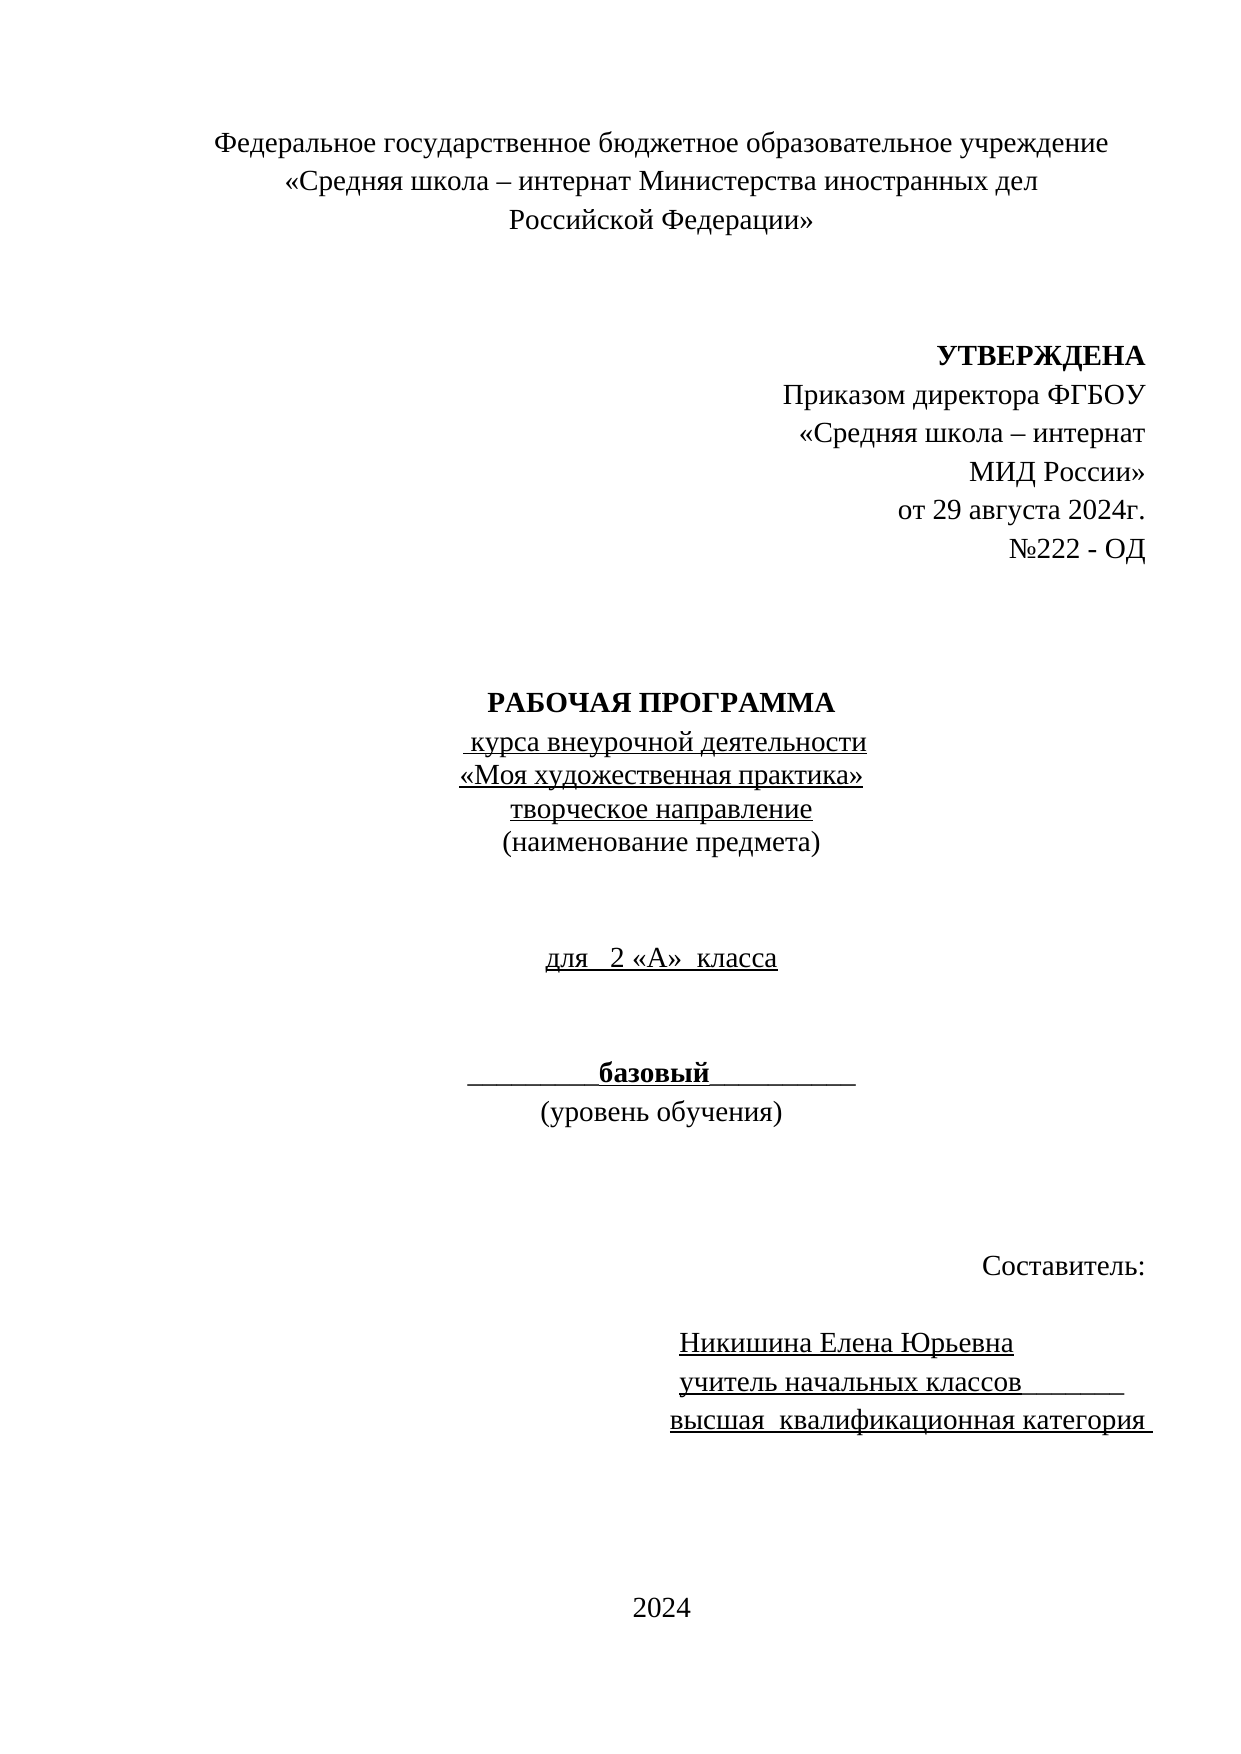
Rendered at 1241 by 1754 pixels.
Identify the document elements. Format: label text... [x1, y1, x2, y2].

text МИД России» [177, 454, 1146, 487]
text «Средняя школа – интернат [177, 415, 1146, 449]
text «Средняя школа – интернат Министерства иностранных дел [177, 163, 1146, 197]
text творческое направление [177, 791, 1146, 824]
text Составитель: [177, 1248, 1146, 1282]
text _________базовый__________ [177, 1056, 1146, 1089]
text Федеральное государственное бюджетное образовательное учреждение [177, 125, 1146, 158]
text Приказом директора ФГБОУ [177, 377, 1146, 410]
text Никишина Елена Юрьевна [177, 1325, 1146, 1359]
text курса внеурочной деятельности [177, 724, 1146, 757]
text от 29 августа 2024г. [177, 492, 1146, 526]
text высшая квалификационная категория [177, 1402, 1146, 1436]
text Российской Федерации» [177, 202, 1146, 235]
text (наименование предмета) [177, 824, 1146, 858]
text №222 - ОД [177, 531, 1146, 564]
text для 2 «А» класса [177, 940, 1146, 973]
text «Моя художественная практика» [177, 757, 1146, 791]
text учитель начальных классов_______ [177, 1364, 1146, 1397]
text 2024 [177, 1590, 1146, 1624]
text УТВЕРЖДЕНА [177, 338, 1146, 372]
text (уровень обучения) [177, 1094, 1146, 1128]
text РАБОЧАЯ ПРОГРАММА [177, 685, 1146, 719]
